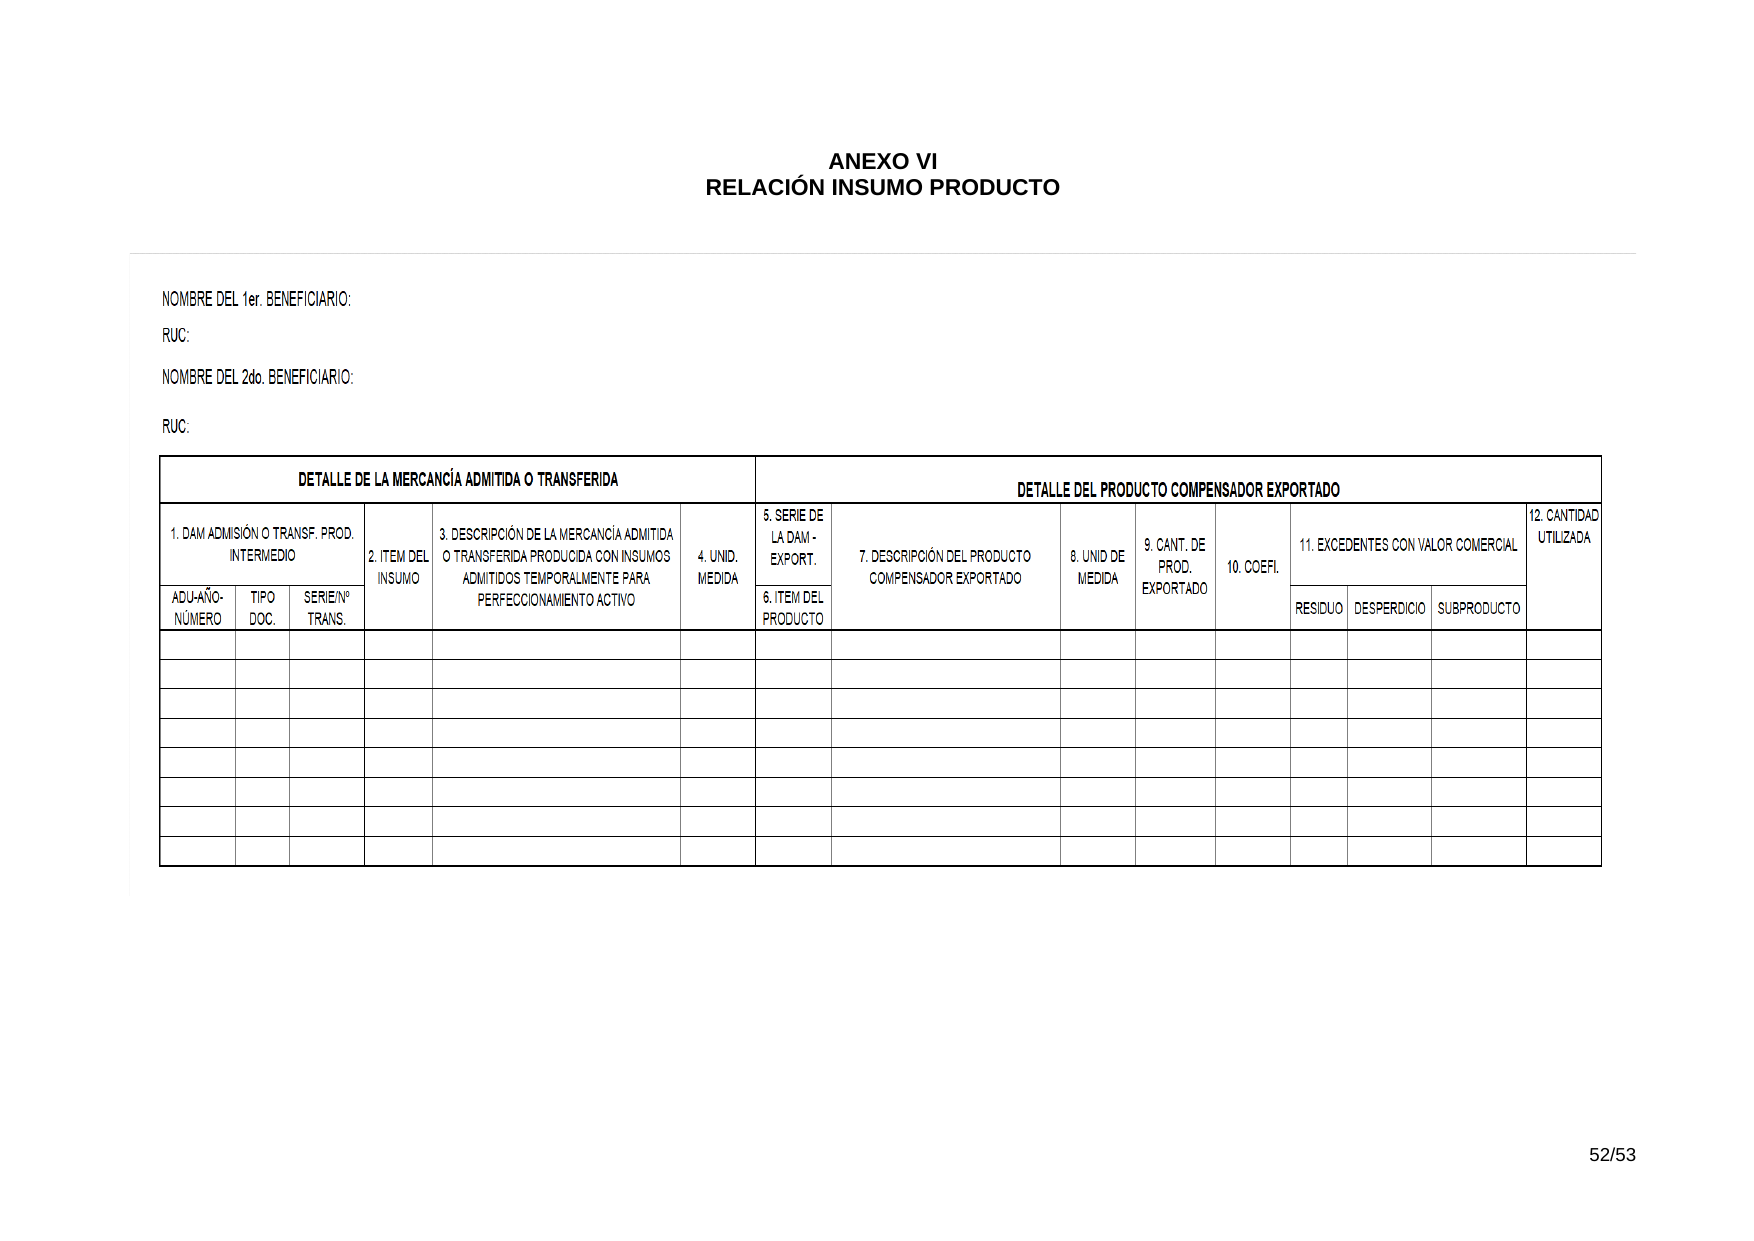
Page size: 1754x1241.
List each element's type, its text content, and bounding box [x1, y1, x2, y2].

picture [129, 253, 1637, 896]
text RELACIÓN INSUMO PRODUCTO [130, 174, 1636, 200]
text ANEXO VI [130, 148, 1636, 174]
